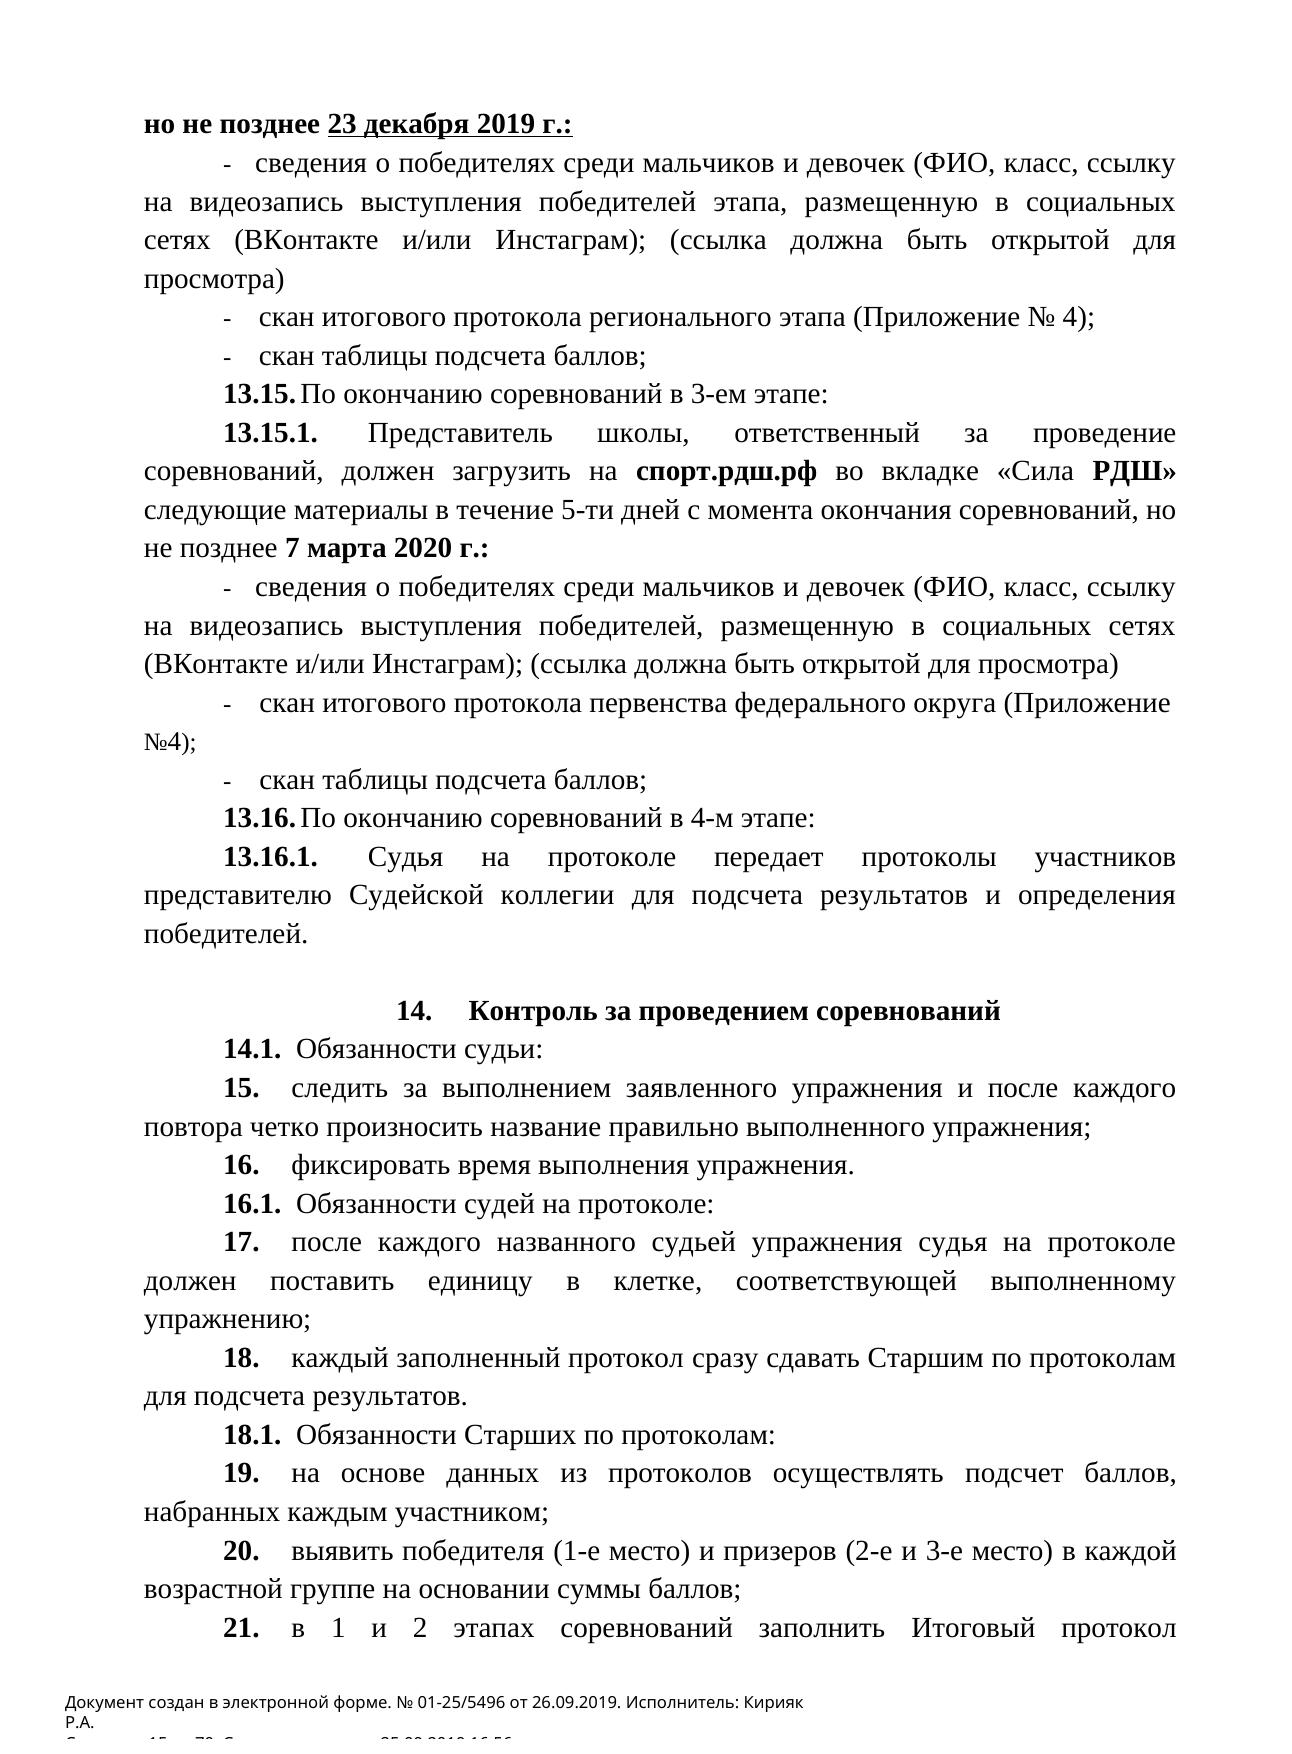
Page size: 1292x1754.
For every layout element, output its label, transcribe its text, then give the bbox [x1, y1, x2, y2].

list Обязанности судьи: [144, 1028, 1177, 1067]
list сведения о победителях среди мальчиков и девочек (ФИО, класс, ссылку на видеозапись выступления победителей, размещенную в социальных сетях (ВКонтакте и/или Инстаграм); (ссылка должна быть открытой для просмотра) [144, 566, 1177, 681]
list По окончанию соревнований в 4-м этапе: [144, 797, 1177, 835]
text но не позднее 23 декабря 2019 г.: [144, 103, 1177, 142]
list фиксировать время выполнения упражнения. [144, 1144, 1177, 1182]
list По окончанию соревнований в 3-ем этапе: [144, 373, 1177, 411]
list Судья на протоколе передает протоколы участников представителю Судейской коллегии для подсчета результатов и определения победителей. [144, 835, 1177, 951]
list сведения о победителях среди мальчиков и девочек (ФИО, класс, ссылку на видеозапись выступления победителей этапа, размещенную в социальных сетях (ВКонтакте и/или Инстаграм); (ссылка должна быть открытой для просмотра) [144, 142, 1177, 296]
list выявить победителя (1-е место) и призеров (2-е и 3-е место) в каждой возрастной группе на основании суммы баллов; [144, 1529, 1177, 1606]
list Обязанности Старших по протоколам: [144, 1413, 1177, 1452]
list после каждого названного судьей упражнения судья на протоколе должен поставить единицу в клетке, соответствующей выполненному упражнению; [144, 1221, 1177, 1336]
list Контроль за проведением соревнований [396, 989, 1177, 1028]
text №4); [144, 720, 1177, 758]
list скан таблицы подсчета баллов; [144, 758, 1177, 797]
text Документ создан в электронной форме. № 01-25/5496 от 26.09.2019. Исполнитель: Кирияк Р.А. [65, 1692, 811, 1733]
list скан итогового протокола первенства федерального округа (Приложение [144, 681, 1177, 720]
list следить за выполнением заявленного упражнения и после каждого повтора четко произносить название правильно выполненного упражнения; [144, 1067, 1177, 1144]
list каждый заполненный протокол сразу сдавать Старшим по протоколам для подсчета результатов. [144, 1336, 1177, 1413]
list Представитель школы, ответственный за проведение соревнований, должен загрузить на спорт.рдш.рф во вкладке «Сила РДШ» следующие материалы в течение 5-ти дней с момента окончания соревнований, но не позднее 7 марта 2020 г.: [144, 411, 1177, 566]
list Обязанности судей на протоколе: [144, 1182, 1177, 1221]
list на основе данных из протоколов осуществлять подсчет баллов, набранных каждым участником; [144, 1452, 1177, 1529]
list скан итогового протокола регионального этапа (Приложение № 4); [144, 296, 1177, 334]
list скан таблицы подсчета баллов; [144, 334, 1177, 373]
list в 1 и 2 этапах соревнований заполнить Итоговый протокол (Приложение № 4) по результатам участников. [144, 1606, 1177, 1652]
